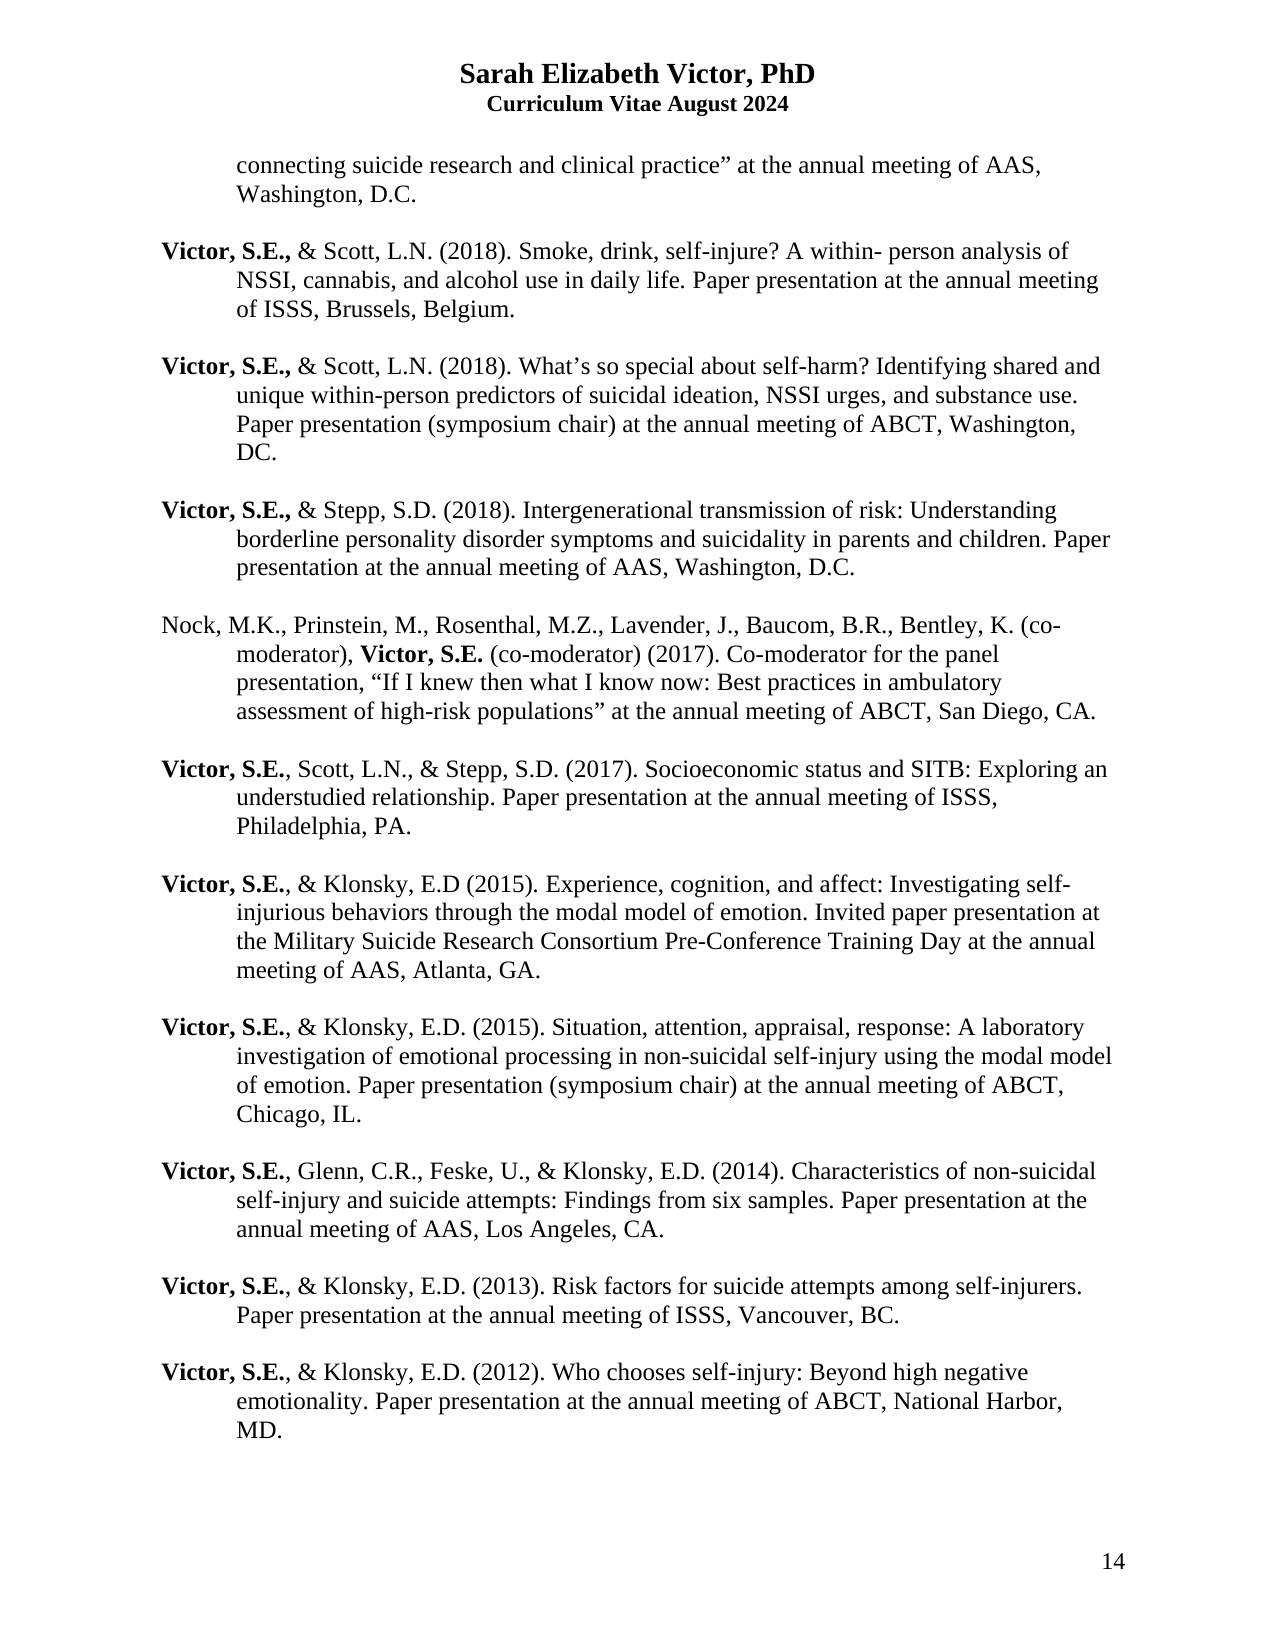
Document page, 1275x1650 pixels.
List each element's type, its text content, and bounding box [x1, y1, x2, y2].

table_cell Victor, S.E., & Scott, L.N. (2018). What’s so special about self-harm? Identifying shared and unique within-person predictors of suicidal ideation, NSSI urges, and substance use. Paper presentation (symposium chair) at the annual meeting of ABCT, Washington, DC. [150, 351, 1125, 495]
table_cell Victor, S.E., & Klonsky, E.D. (2012). Who chooses self-injury: Beyond high negative emotionality. Paper presentation at the annual meeting of ABCT, National Harbor, MD. [150, 1358, 1125, 1472]
table_cell Victor, S.E., Glenn, C.R., Feske, U., & Klonsky, E.D. (2014). Characteristics of non-suicidal self-injury and suicide attempts: Findings from six samples. Paper presentation at the annual meeting of AAS, Los Angeles, CA. [150, 1156, 1125, 1271]
table_cell Nock, M.K., Prinstein, M., Rosenthal, M.Z., Lavender, J., Baucom, B.R., Bentley, K. (co-moderator), Victor, S.E. (co-moderator) (2017). Co-moderator for the panel presentation, “If I knew then what I know now: Best practices in ambulatory assessment of high-risk populations” at the annual meeting of ABCT, San Diego, CA. [150, 610, 1125, 754]
table_cell Victor, S.E., & Klonsky, E.D. (2015). Situation, attention, appraisal, response: A laboratory investigation of emotional processing in non-suicidal self-injury using the modal model of emotion. Paper presentation (symposium chair) at the annual meeting of ABCT, Chicago, IL. [150, 1013, 1125, 1156]
table_cell Victor, S.E., & Stepp, S.D. (2018). Intergenerational transmission of risk: Understanding borderline personality disorder symptoms and suicidality in parents and children. Paper presentation at the annual meeting of AAS, Washington, D.C. [150, 495, 1125, 610]
table_cell Victor, S.E., Scott, L.N., & Stepp, S.D. (2017). Socioeconomic status and SITB: Exploring an understudied relationship. Paper presentation at the annual meeting of ISSS, Philadelphia, PA. [150, 754, 1125, 869]
table_cell Victor, S.E., & Scott, L.N. (2018). Smoke, drink, self-injure? A within- person analysis of NSSI, cannabis, and alcohol use in daily life. Paper presentation at the annual meeting of ISSS, Brussels, Belgium. [150, 236, 1125, 351]
table_cell Victor, S.E., & Klonsky, E.D (2015). Experience, cognition, and affect: Investigating self-injurious behaviors through the modal model of emotion. Invited paper presentation at the Military Suicide Research Consortium Pre-Conference Training Day at the annual meeting of AAS, Atlanta, GA. [150, 869, 1125, 1012]
table_cell Victor, S.E., & Klonsky, E.D. (2013). Risk factors for suicide attempts among self-injurers. Paper presentation at the annual meeting of ISSS, Vancouver, BC. [150, 1271, 1125, 1357]
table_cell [150, 150, 1125, 236]
